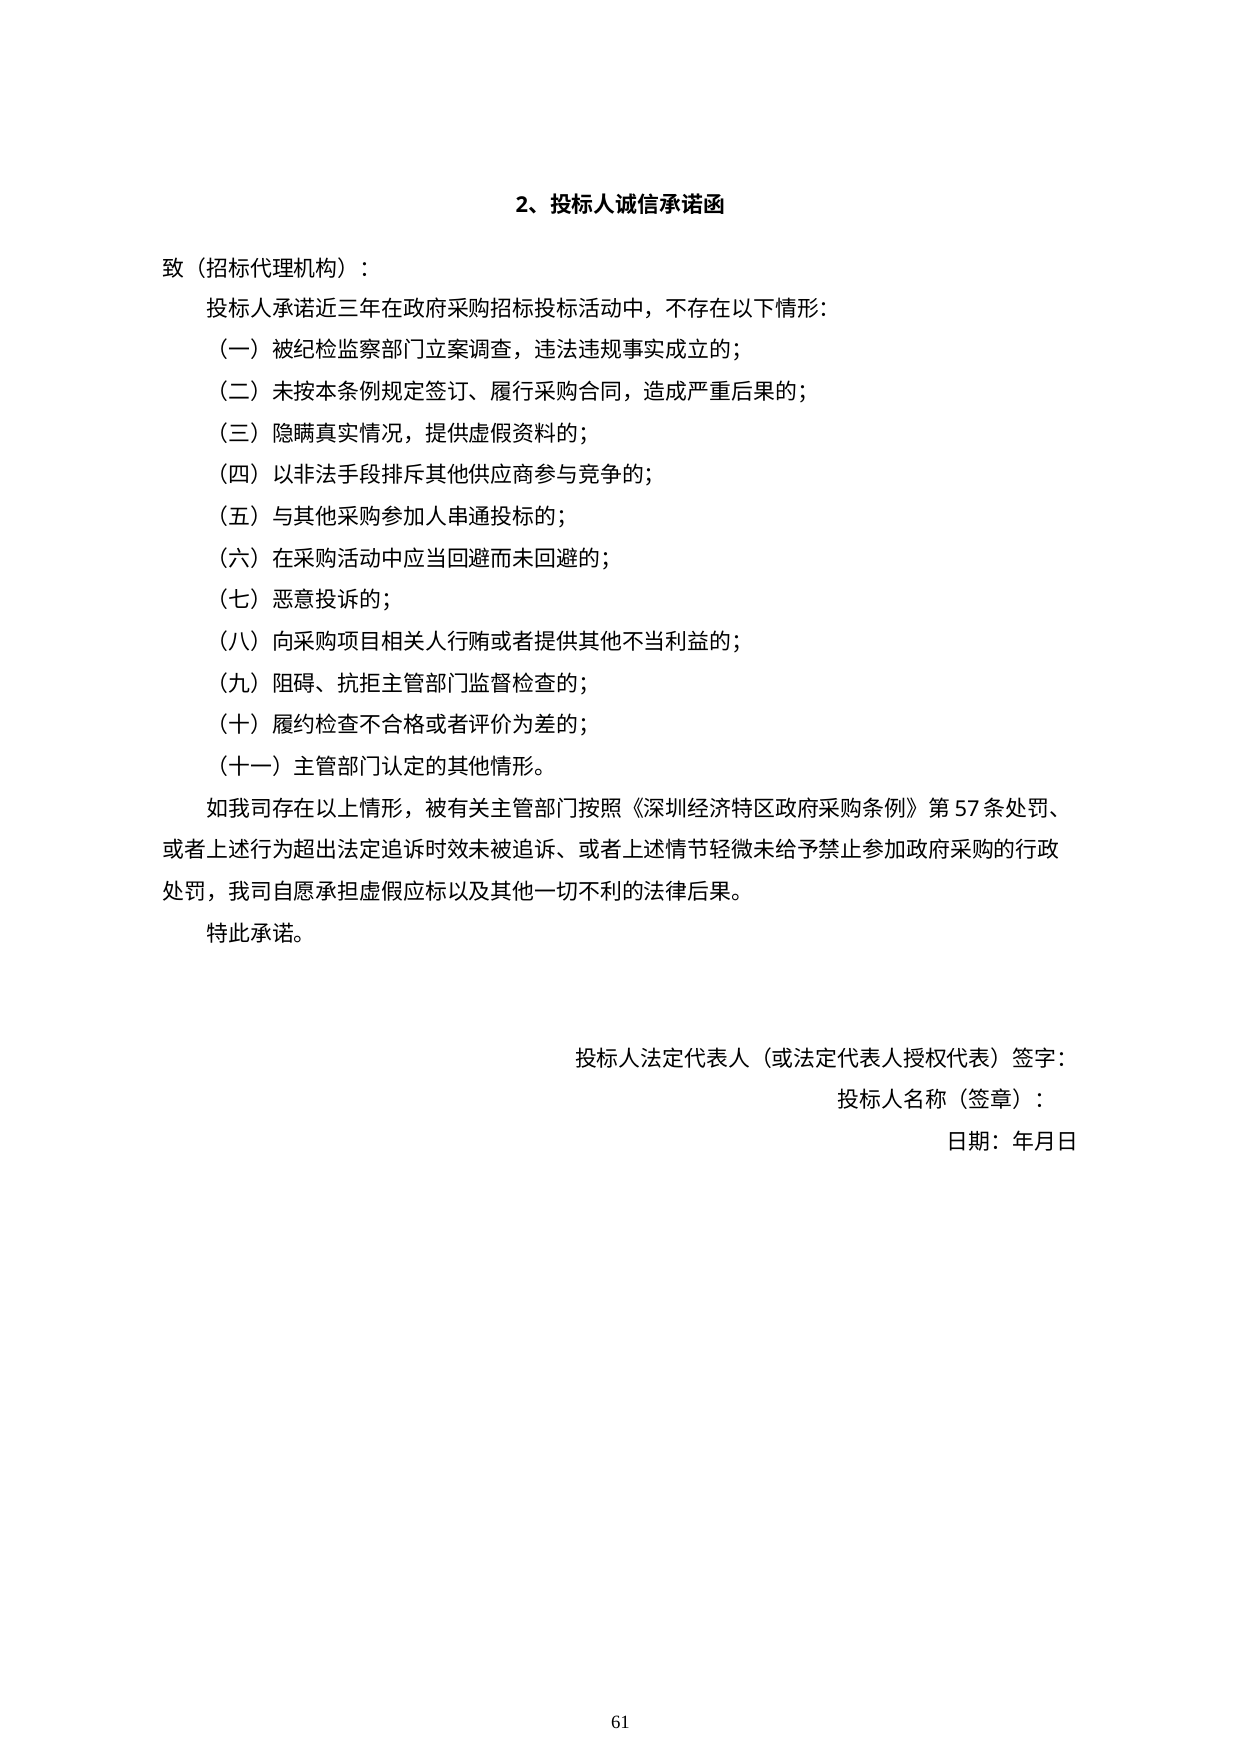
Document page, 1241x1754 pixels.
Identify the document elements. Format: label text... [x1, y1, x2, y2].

text （八）向采购项目相关人行贿或者提供其他不当利益的； [206, 616, 1078, 658]
text （五）与其他采购参加人串通投标的； [206, 491, 1078, 533]
text （十一）主管部门认定的其他情形。 [162, 741, 1078, 783]
text 投标人法定代表人（或法定代表人授权代表）签字： [162, 1033, 1078, 1074]
text （四）以非法手段排斥其他供应商参与竞争的； [206, 449, 1078, 491]
text 日期：年月日 [162, 1116, 1078, 1158]
text （十）履约检查不合格或者评价为差的； [206, 699, 1078, 741]
text （九）阻碍、抗拒主管部门监督检查的； [206, 658, 1078, 699]
text 2、投标人诚信承诺函 [162, 179, 1078, 221]
text 投标人承诺近三年在政府采购招标投标活动中，不存在以下情形： [162, 283, 1078, 324]
text 特此承诺。 [162, 908, 1078, 949]
text （二）未按本条例规定签订、履行采购合同，造成严重后果的； [206, 366, 1078, 408]
text （三）隐瞒真实情况，提供虚假资料的； [206, 408, 1078, 449]
text （六）在采购活动中应当回避而未回避的； [206, 533, 1078, 574]
text 投标人名称（签章）： [162, 1074, 1056, 1116]
text 如我司存在以上情形，被有关主管部门按照《深圳经济特区政府采购条例》第57条处罚、或者上述行为超出法定追诉时效未被追诉、或者上述情节轻微未给予禁止参加政府采购的行政处罚，我司自愿承担虚假应标以及其他一切不利的法律后果。 [162, 783, 1078, 908]
text 致（招标代理机构）： [162, 251, 1078, 283]
text （一）被纪检监察部门立案调查，违法违规事实成立的； [206, 324, 1078, 366]
text （七）恶意投诉的； [206, 574, 1078, 616]
